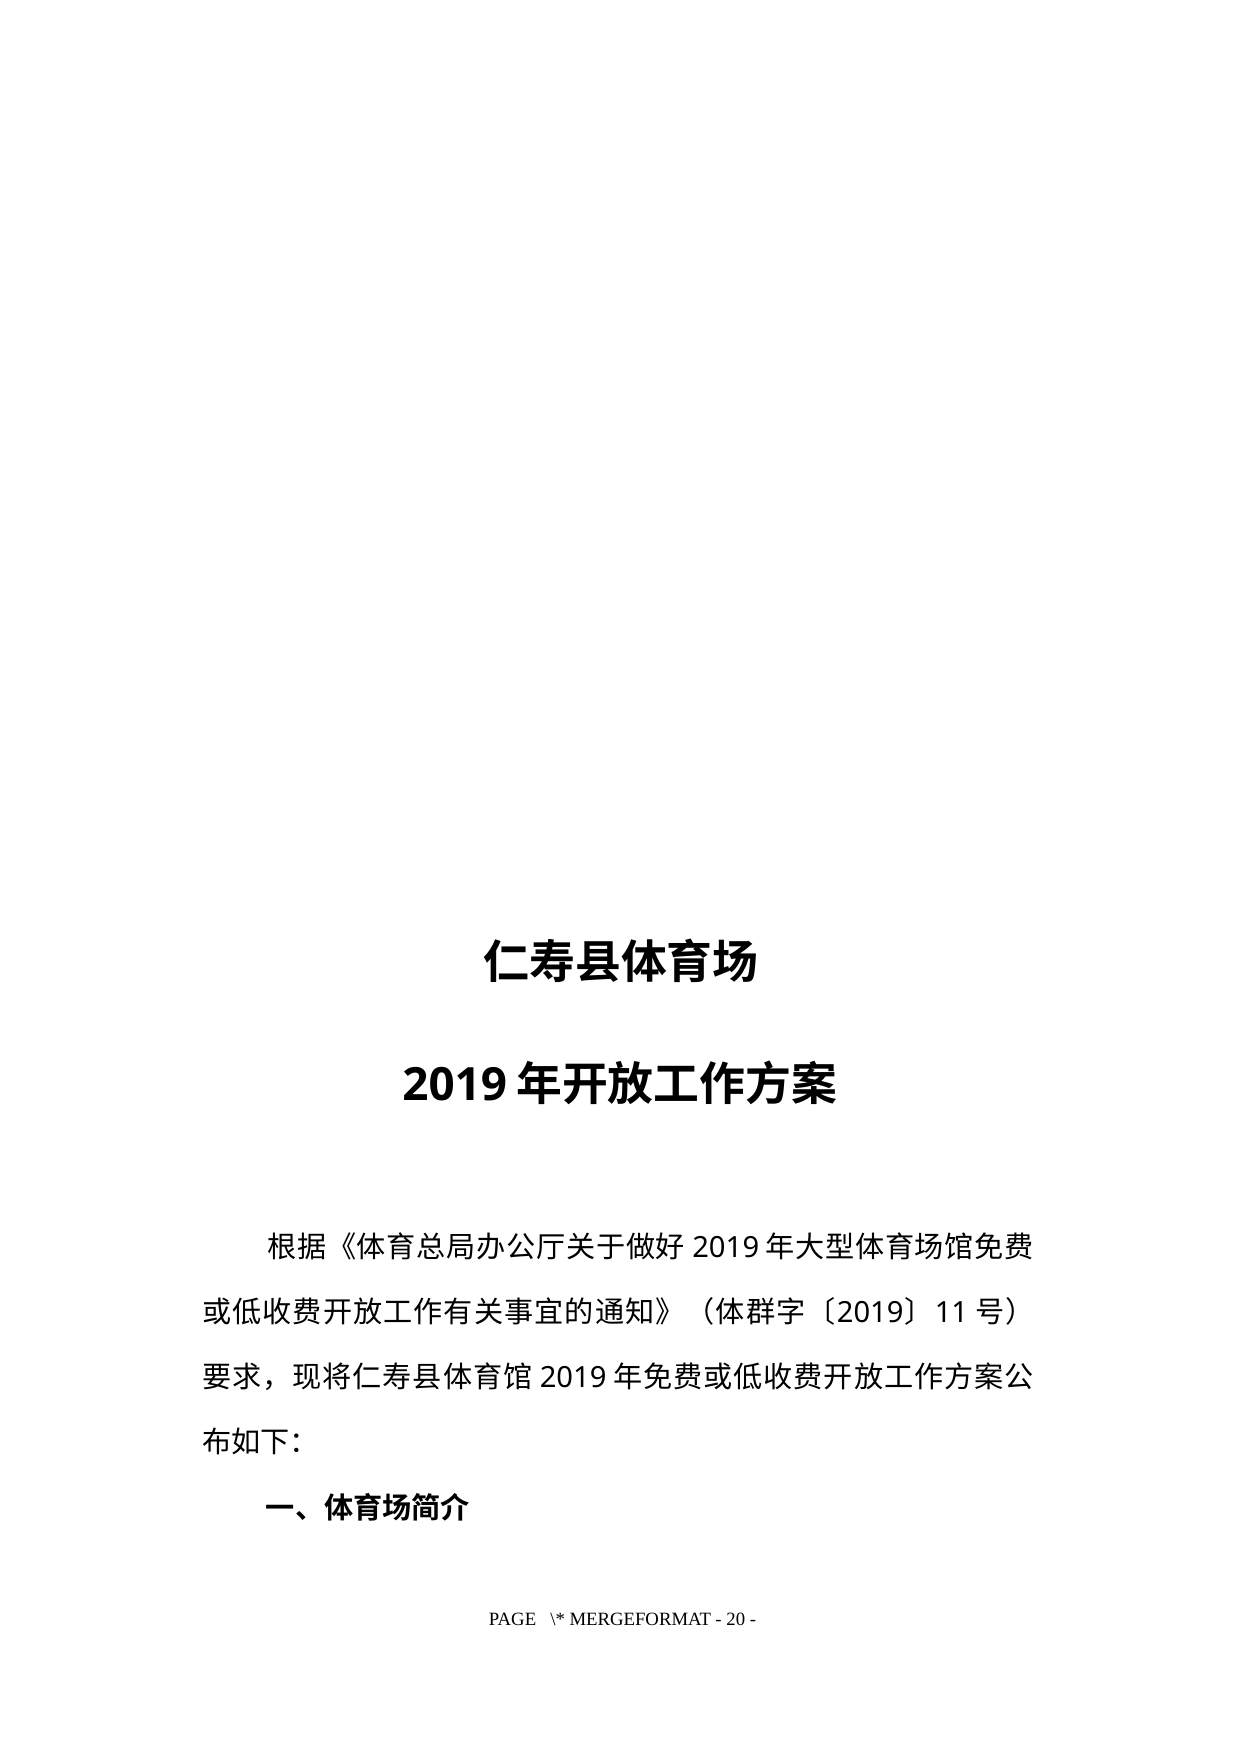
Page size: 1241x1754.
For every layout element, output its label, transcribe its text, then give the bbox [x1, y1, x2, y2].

subtitle 2019年开放工作方案 [187, 1032, 1051, 1129]
text 一、体育场简介 [266, 1473, 1053, 1538]
text 根据《体育总局办公厅关于做好2019年大型体育场馆免费或低收费开放工作有关事宜的通知》（体群字〔2019〕11号）要求，现将仁寿县体育馆2019年免费或低收费开放工作方案公布如下： [202, 1213, 1034, 1473]
text 仁寿县体育场 [189, 909, 1053, 1007]
